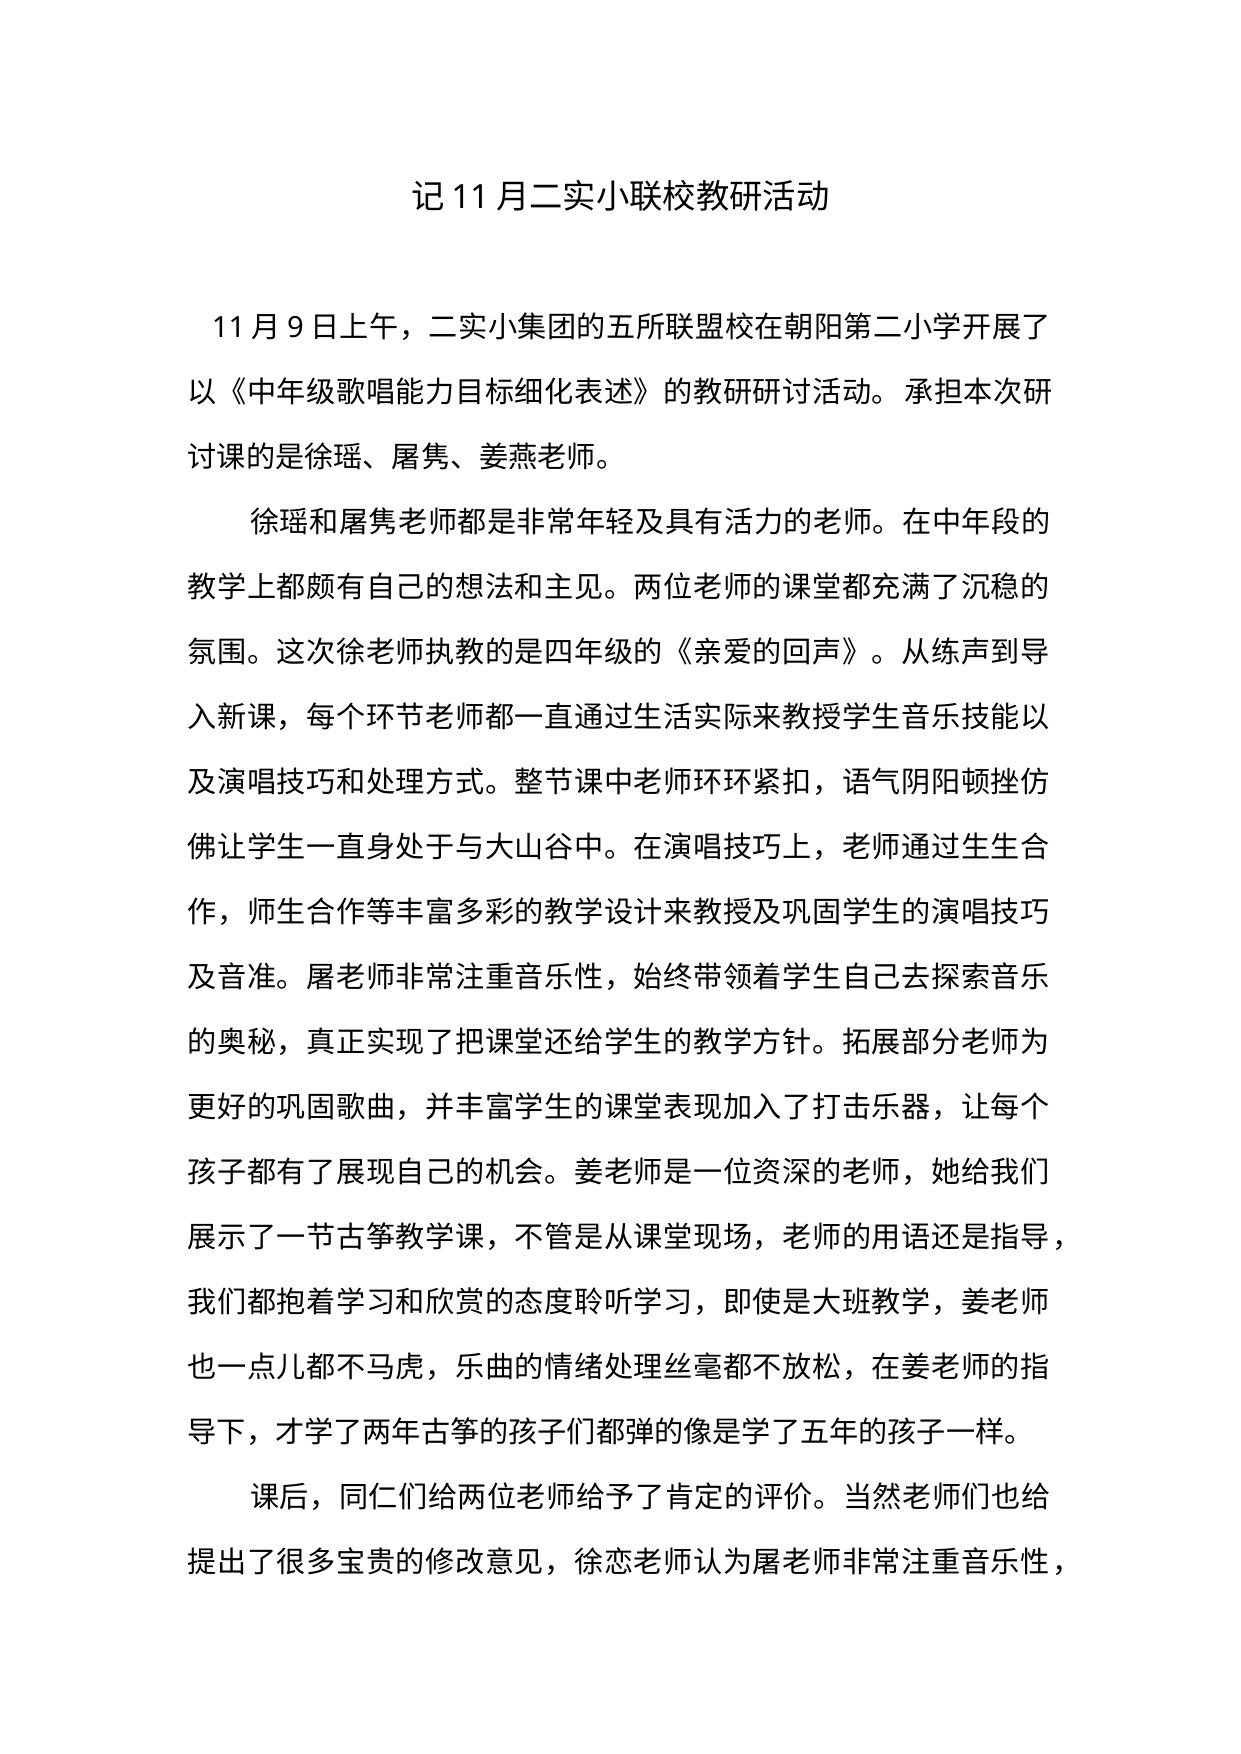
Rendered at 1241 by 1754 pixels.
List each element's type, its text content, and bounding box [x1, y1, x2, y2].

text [187, 1462, 1053, 1592]
text 徐瑶和屠隽老师都是非常年轻及具有活力的老师。在中年段的教学上都颇有自己的想法和主见。两位老师的课堂都充满了沉稳的氛围。这次徐老师执教的是四年级的《亲爱的回声》。从练声到导入新课，每个环节老师都一直通过生活实际来教授学生音乐技能以及演唱技巧和处理方式。整节课中老师环环紧扣，语气阴阳顿挫仿佛让学生一直身处于与大山谷中。在演唱技巧上，老师通过生生合作，师生合作等丰富多彩的教学设计来教授及巩固学生的演唱技巧及音准。屠老师非常注重音乐性，始终带领着学生自己去探索音乐的奥秘，真正实现了把课堂还给学生的教学方针。拓展部分老师为更好的巩固歌曲，并丰富学生的课堂表现加入了打击乐器，让每个孩子都有了展现自己的机会。姜老师是一位资深的老师，她给我们展示了一节古筝教学课，不管是从课堂现场，老师的用语还是指导，我们都抱着学习和欣赏的态度聆听学习，即使是大班教学，姜老师也一点儿都不马虎，乐曲的情绪处理丝毫都不放松，在姜老师的指导下，才学了两年古筝的孩子们都弹的像是学了五年的孩子一样。 [187, 487, 1053, 1462]
text 11月9日上午，二实小集团的五所联盟校在朝阳第二小学开展了以《中年级歌唱能力目标细化表述》的教研研讨活动。承担本次研讨课的是徐瑶、屠隽、姜燕老师。 [187, 292, 1053, 487]
text 记11月二实小联校教研活动 [187, 162, 1053, 227]
